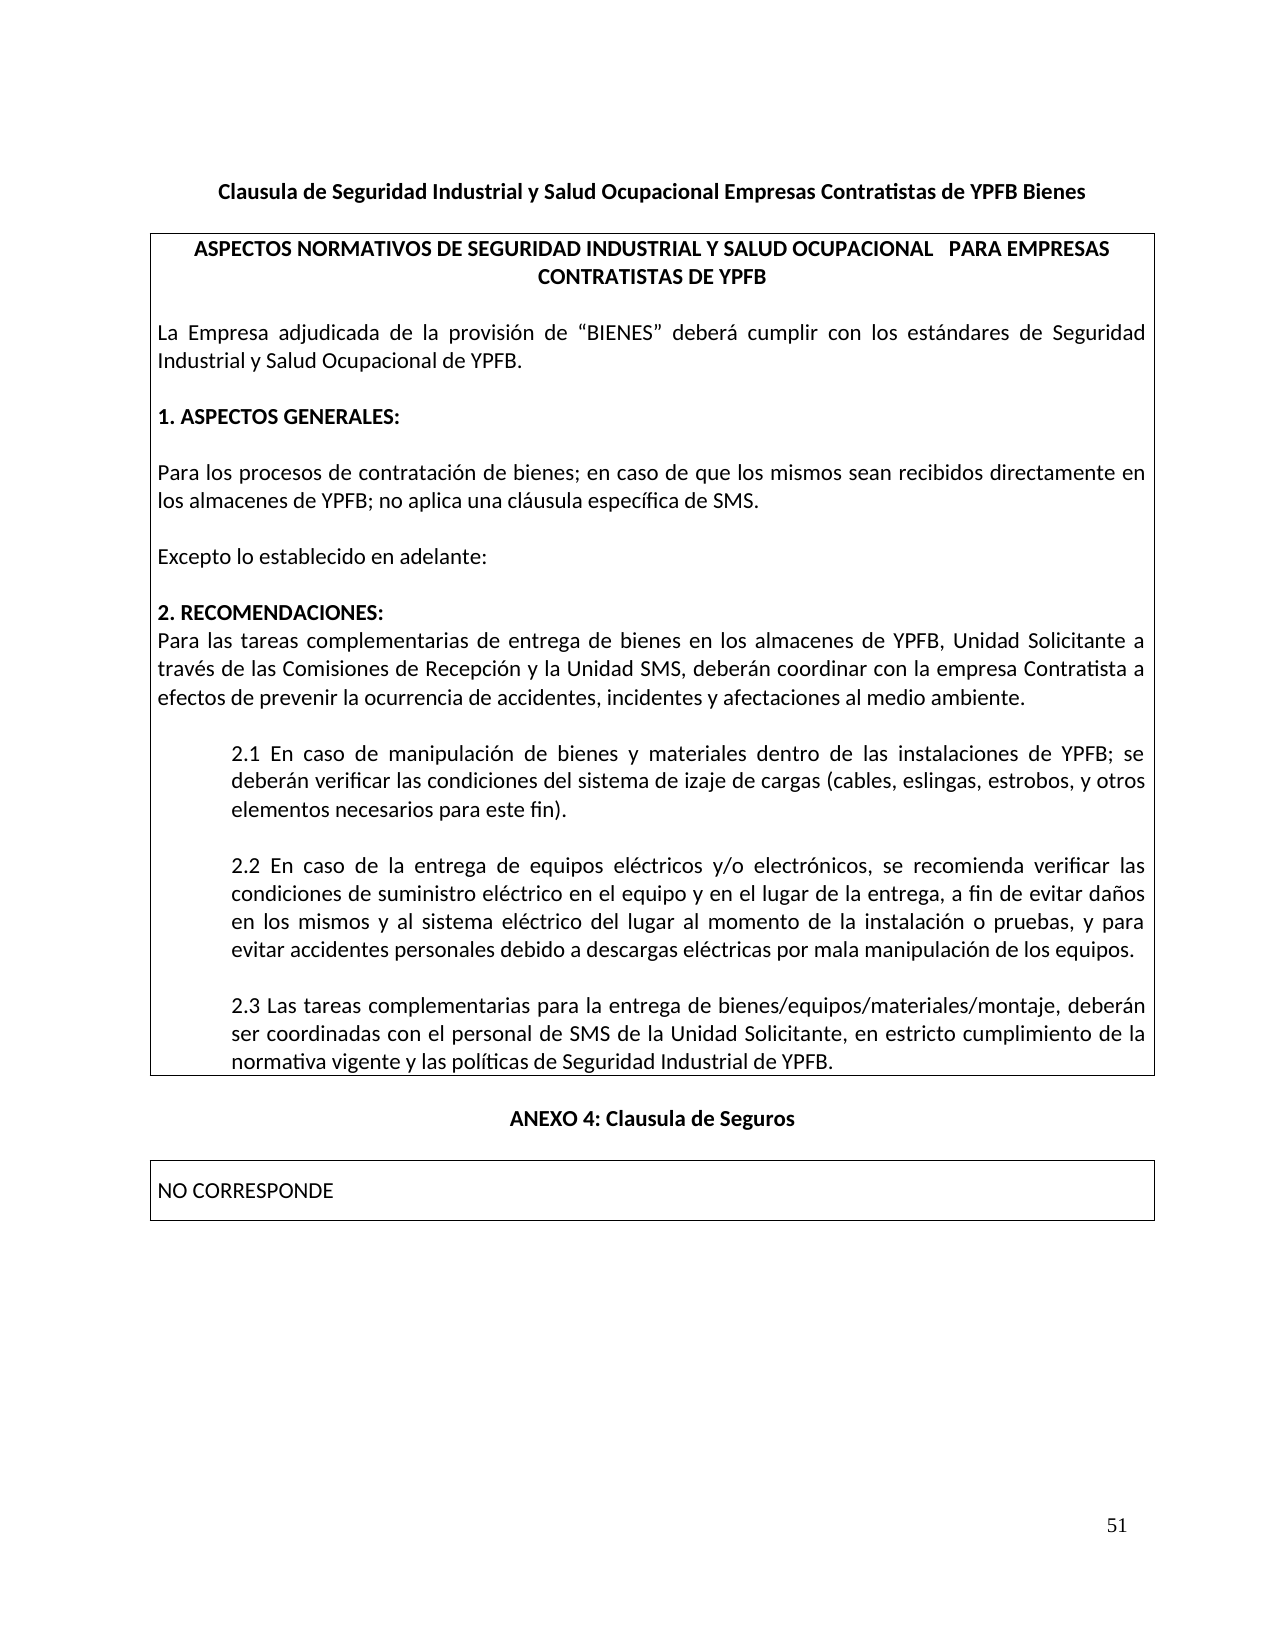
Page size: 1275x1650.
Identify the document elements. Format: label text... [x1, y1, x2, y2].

text ANEXO 4: Clausula de Seguros [177, 1104, 1127, 1132]
table_header NO CORRESPONDE [151, 1161, 1154, 1220]
table_header ASPECTOS NORMATIVOS DE SEGURIDAD INDUSTRIAL Y SALUD OCUPACIONAL PARA EMPRESAS CONTRATISTAS DE YPFB La Empresa adjudicada de la provisión de “BIENES” deberá cumplir con los estándares de Seguridad Industrial y Salud Ocupacional de YPFB. 1. ASPECTOS GENERALES: Para los procesos de contratación de bienes; en caso de que los mismos sean recibidos directamente en los almacenes de YPFB; no aplica una cláusula específica de SMS. Excepto lo establecido en adelante: 2. RECOMENDACIONES: Para las tareas complementarias de entrega de bienes en los almacenes de YPFB, Unidad Solicitante a través de las Comisiones de Recepción y la Unidad SMS, deberán coordinar con la empresa Contratista a efectos de prevenir la ocurrencia de accidentes, incidentes y afectaciones al medio ambiente. 2.1 En caso de manipulación de bienes y materiales dentro de las instalaciones de YPFB; se deberán verificar las condiciones del sistema de izaje de cargas (cables, eslingas, estrobos, y otros elementos necesarios para este fin). 2.2 En caso de la entrega de equipos eléctricos y/o electrónicos, se recomienda verificar las condiciones de suministro eléctrico en el equipo y en el lugar de la entrega, a fin de evitar daños en los mismos y al sistema eléctrico del lugar al momento de la instalación o pruebas, y para evitar accidentes personales debido a descargas eléctricas por mala manipulación de los equipos. 2.3 Las tareas complementarias para la entrega de bienes/equipos/materiales/montaje, deberán ser coordinadas con el personal de SMS de la Unidad Solicitante, en estricto cumplimiento de la normativa vigente y las políticas de Seguridad Industrial de YPFB. [151, 234, 1154, 1075]
text Clausula de Seguridad Industrial y Salud Ocupacional Empresas Contratistas de YPFB Bienes [177, 177, 1127, 205]
